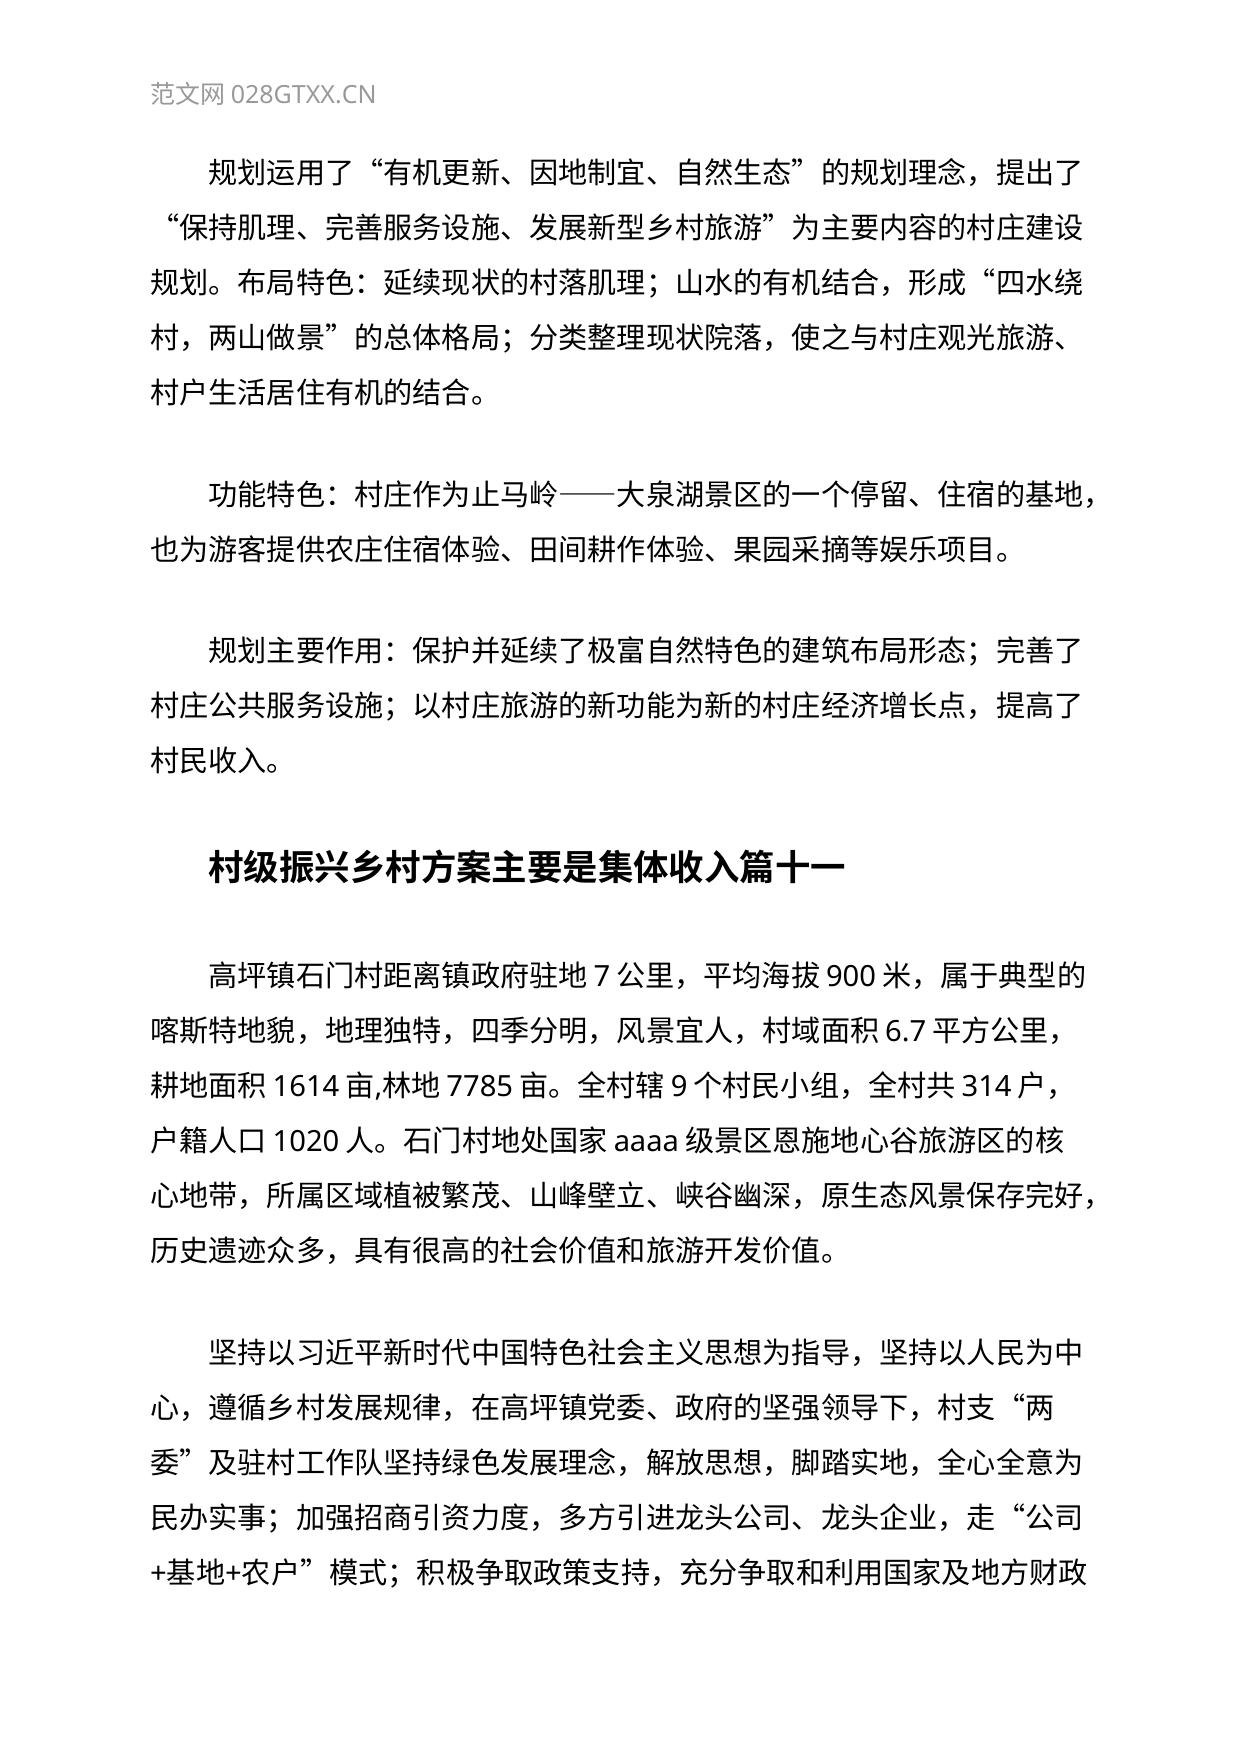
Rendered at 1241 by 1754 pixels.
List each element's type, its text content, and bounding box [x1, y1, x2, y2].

text 功能特色：村庄作为止马岭——大泉湖景区的一个停留、住宿的基地，也为游客提供农庄住宿体验、田间耕作体验、果园采摘等娱乐项目。 [150, 471, 1090, 568]
text 规划运用了“有机更新、因地制宜、自然生态”的规划理念，提出了“保持肌理、完善服务设施、发展新型乡村旅游”为主要内容的村庄建设规划。布局特色：延续现状的村落肌理；山水的有机结合，形成“四水绕村，两山做景”的总体格局；分类整理现状院落，使之与村庄观光旅游、村户生活居住有机的结合。 [150, 150, 1090, 412]
text 规划主要作用：保护并延续了极富自然特色的建筑布局形态；完善了村庄公共服务设施；以村庄旅游的新功能为新的村庄经济增长点，提高了村民收入。 [150, 628, 1090, 780]
text 高坪镇石门村距离镇政府驻地7公里，平均海拔900米，属于典型的喀斯特地貌，地理独特，四季分明，风景宜人，村域面积6.7平方公里，耕地面积1614亩,林地7785亩。全村辖9个村民小组，全村共314户，户籍人口1020人。石门村地处国家aaaa级景区恩施地心谷旅游区的核心地带，所属区域植被繁茂、山峰壁立、峡谷幽深，原生态风景保存完好，历史遗迹众多，具有很高的社会价值和旅游开发价值。 [150, 953, 1090, 1270]
text 村级振兴乡村方案主要是集体收入篇十一 [150, 839, 1090, 891]
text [150, 1330, 1090, 1592]
